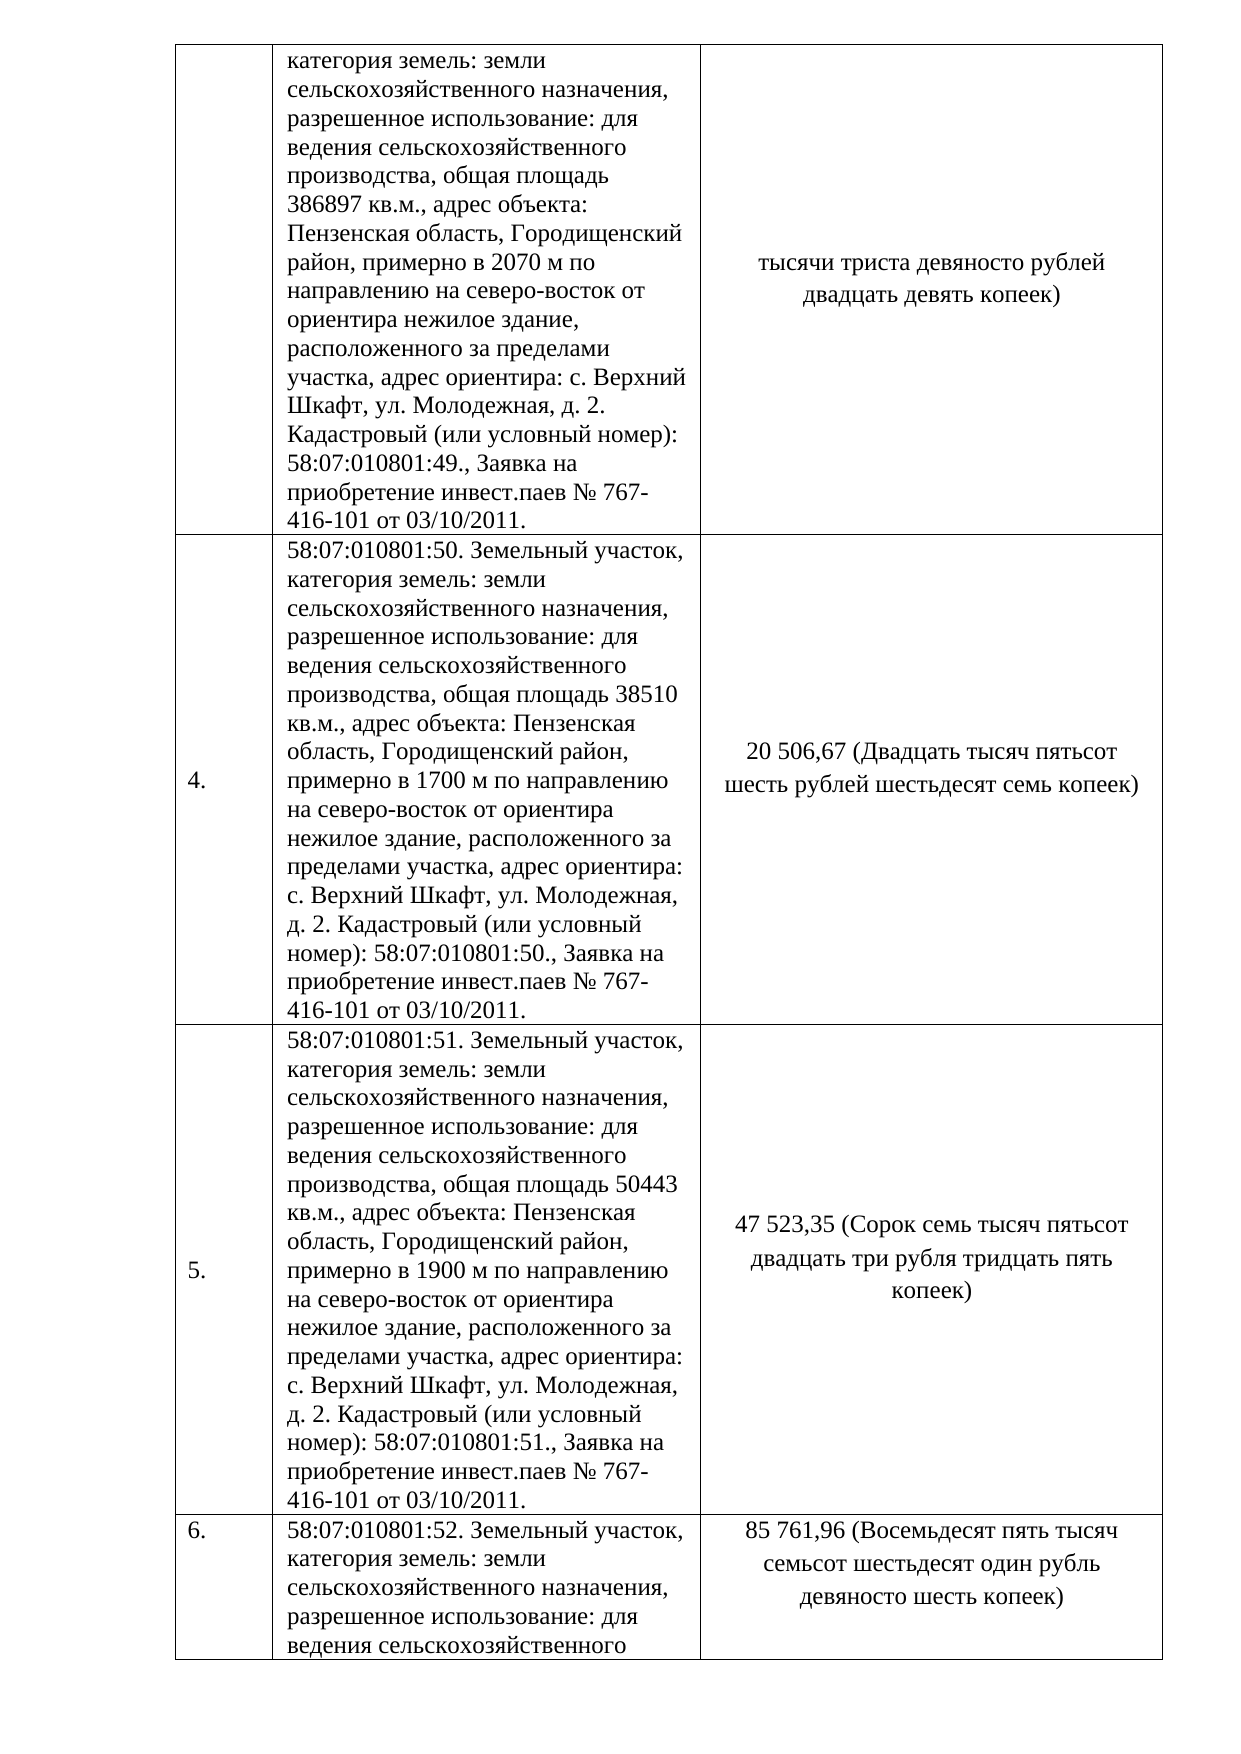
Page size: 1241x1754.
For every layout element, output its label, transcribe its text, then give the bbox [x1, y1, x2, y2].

table_cell [176, 1025, 272, 1514]
table_cell 47 523,35 (Сорок семь тысяч пятьсот двадцать три рубля тридцать пять копеек) [701, 1025, 1162, 1514]
table_cell 58:07:010801:50. Земельный участок, категория земель: земли сельскохозяйственного назначения, разрешенное использование: для ведения сельскохозяйственного производства, общая площадь 38510 кв.м., адрес объекта: Пензенская область, Городищенский район, примерно в 1700 м по направлению на северо-восток от ориентира нежилое здание, расположенного за пределами участка, адрес ориентира: с. Верхний Шкафт, ул. Молодежная, д. 2. Кадастровый (или условный номер): 58:07:010801:50., Заявка на приобретение инвест.паев № 767-416-101 от 03/10/2011. [273, 535, 700, 1024]
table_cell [701, 1515, 1162, 1658]
table_cell 58:07:010801:51. Земельный участок, категория земель: земли сельскохозяйственного назначения, разрешенное использование: для ведения сельскохозяйственного производства, общая площадь 50443 кв.м., адрес объекта: Пензенская область, Городищенский район, примерно в 1900 м по направлению на северо-восток от ориентира нежилое здание, расположенного за пределами участка, адрес ориентира: с. Верхний Шкафт, ул. Молодежная, д. 2. Кадастровый (или условный номер): 58:07:010801:51., Заявка на приобретение инвест.паев № 767-416-101 от 03/10/2011. [273, 1025, 700, 1514]
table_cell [701, 45, 1162, 534]
table_cell [176, 45, 272, 534]
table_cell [273, 45, 700, 534]
table_cell [176, 1515, 272, 1658]
table_cell 20 506,67 (Двадцать тысяч пятьсот шесть рублей шестьдесят семь копеек) [701, 535, 1162, 1024]
table_cell [176, 535, 272, 1024]
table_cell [273, 1515, 700, 1658]
